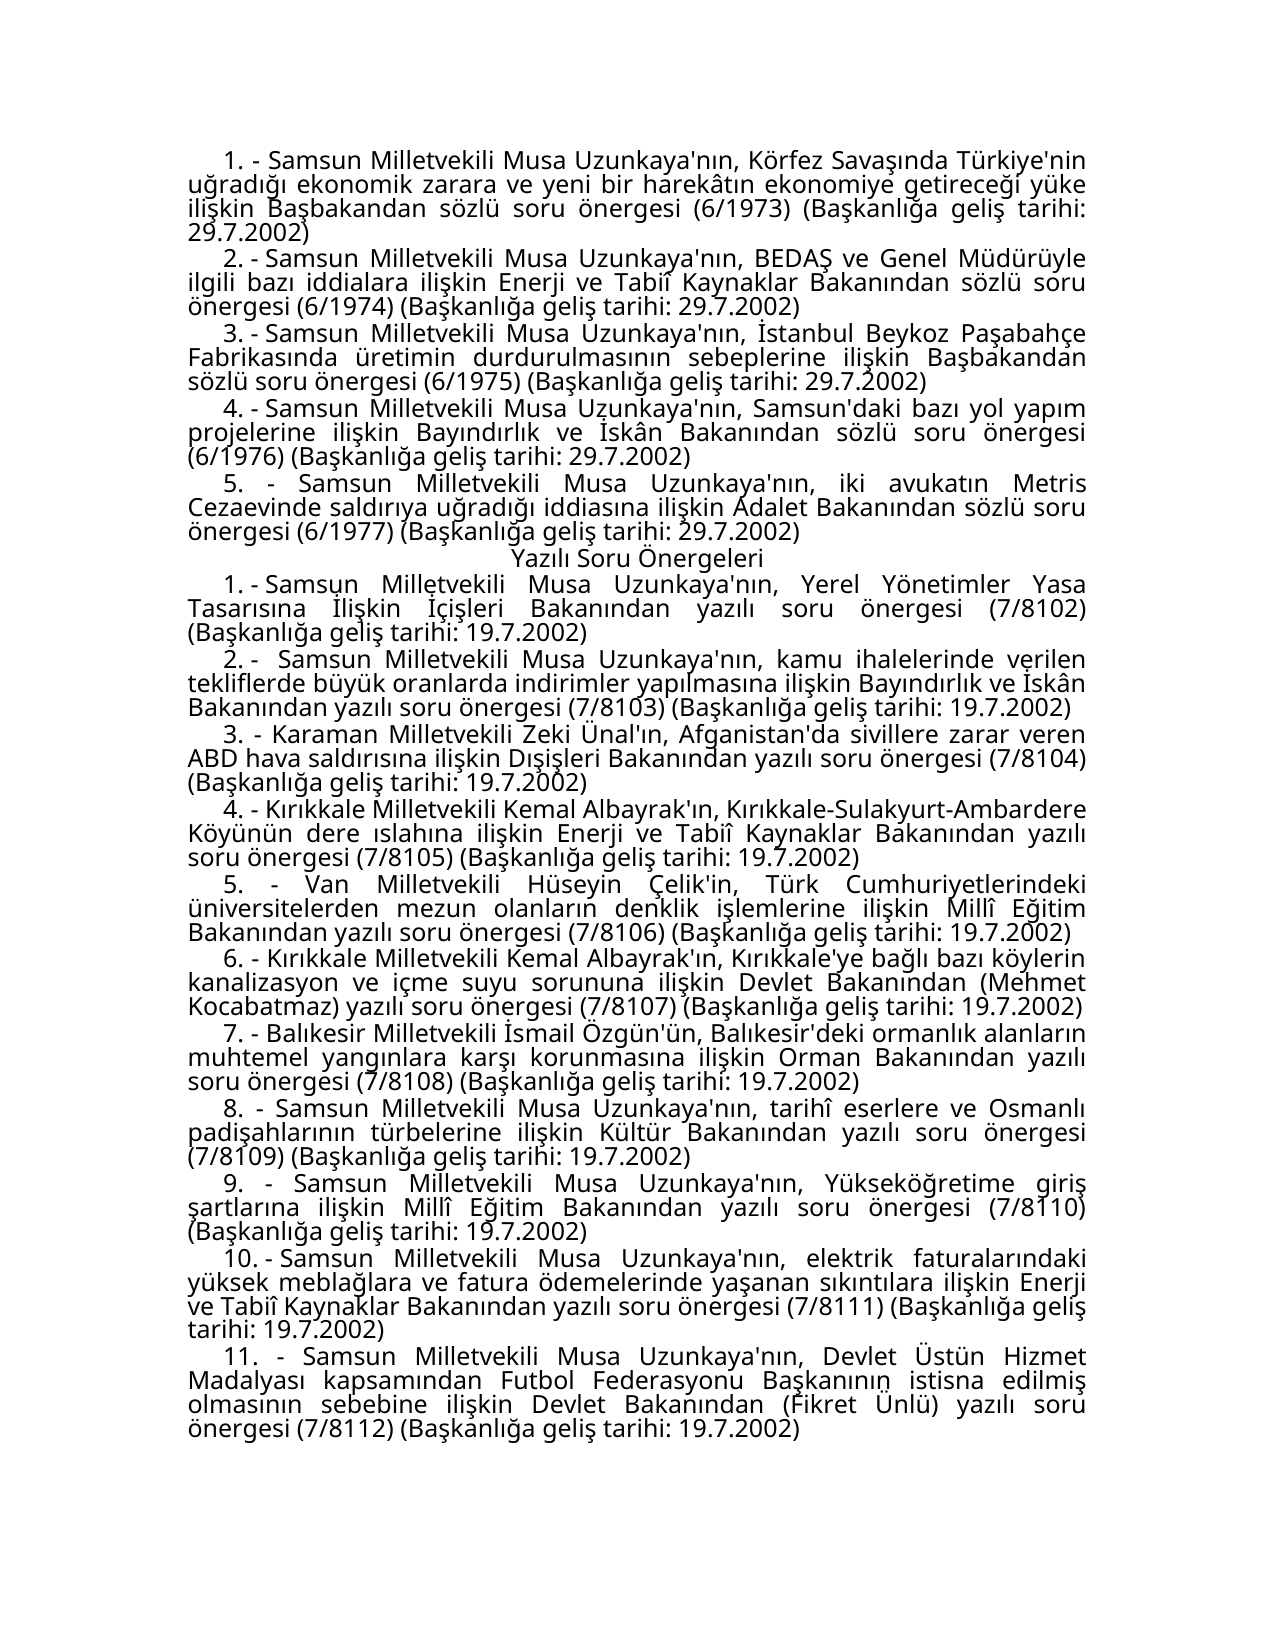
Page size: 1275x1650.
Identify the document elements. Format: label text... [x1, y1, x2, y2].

text 9. - Samsun Milletvekili Musa Uzunkaya'nın, Yükseköğretime giriş şartlarına ilişkin Millî Eğitim Bakanından yazılı soru önergesi (7/8110) (Başkanlığa geliş tarihi: 19.7.2002) [187, 1173, 1087, 1245]
text 2. - Samsun Milletvekili Musa Uzunkaya'nın, BEDAŞ ve Genel Müdürüyle ilgili bazı iddialara ilişkin Enerji ve Tabiî Kaynaklar Bakanından sözlü soru önergesi (6/1974) (Başkanlığa geliş tarihi: 29.7.2002) [187, 249, 1087, 321]
text 3. - Samsun Milletvekili Musa Uzunkaya'nın, İstanbul Beykoz Paşabahçe Fabrikasında üretimin durdurulmasının sebeplerine ilişkin Başbakandan sözlü soru önergesi (6/1975) (Başkanlığa geliş tarihi: 29.7.2002) [187, 323, 1087, 395]
text 7. - Balıkesir Milletvekili İsmail Özgün'ün, Balıkesir'deki ormanlık alanların muhtemel yangınlara karşı korunmasına ilişkin Orman Bakanından yazılı soru önergesi (7/8108) (Başkanlığa geliş tarihi: 19.7.2002) [187, 1023, 1087, 1095]
text 3. - Karaman Milletvekili Zeki Ünal'ın, Afganistan'da sivillere zarar veren ABD hava saldırısına ilişkin Dışişleri Bakanından yazılı soru önergesi (7/8104) (Başkanlığa geliş tarihi: 19.7.2002) [187, 724, 1087, 796]
text 6. - Kırıkkale Milletvekili Kemal Albayrak'ın, Kırıkkale'ye bağlı bazı köylerin kanalizasyon ve içme suyu sorununa ilişkin Devlet Bakanından (Mehmet Kocabatmaz) yazılı soru önergesi (7/8107) (Başkanlığa geliş tarihi: 19.7.2002) [187, 949, 1087, 1021]
text Yazılı Soru Önergeleri [187, 548, 1087, 572]
text 4. - Samsun Milletvekili Musa Uzunkaya'nın, Samsun'daki bazı yol yapım projelerine ilişkin Bayındırlık ve İskân Bakanından sözlü soru önergesi (6/1976) (Başkanlığa geliş tarihi: 29.7.2002) [187, 398, 1087, 470]
text 10. - Samsun Milletvekili Musa Uzunkaya'nın, elektrik faturalarındaki yüksek meblağlara ve fatura ödemelerinde yaşanan sıkıntılara ilişkin Enerji ve Tabiî Kaynaklar Bakanından yazılı soru önergesi (7/8111) (Başkanlığa geliş tarihi: 19.7.2002) [187, 1248, 1087, 1344]
text 8. - Samsun Milletvekili Musa Uzunkaya'nın, tarihî eserlere ve Osmanlı padişahlarının türbelerine ilişkin Kültür Bakanından yazılı soru önergesi (7/8109) (Başkanlığa geliş tarihi: 19.7.2002) [187, 1098, 1087, 1170]
text 1. - Samsun Milletvekili Musa Uzunkaya'nın, Körfez Savaşında Türkiye'nin uğradığı ekonomik zarara ve yeni bir harekâtın ekonomiye getireceği yüke ilişkin Başbakandan sözlü soru önergesi (6/1973) (Başkanlığa geliş tarihi: 29.7.2002) [187, 150, 1087, 246]
text 5. - Van Milletvekili Hüseyin Çelik'in, Türk Cumhuriyetlerindeki üniversitelerden mezun olanların denklik işlemlerine ilişkin Millî Eğitim Bakanından yazılı soru önergesi (7/8106) (Başkanlığa geliş tarihi: 19.7.2002) [187, 874, 1087, 946]
text 2. - Samsun Milletvekili Musa Uzunkaya'nın, kamu ihalelerinde verilen tekliflerde büyük oranlarda indirimler yapılmasına ilişkin Bayındırlık ve İskân Bakanından yazılı soru önergesi (7/8103) (Başkanlığa geliş tarihi: 19.7.2002) [187, 649, 1087, 721]
text 1. - Samsun Milletvekili Musa Uzunkaya'nın, Yerel Yönetimler Yasa Tasarısına İlişkin İçişleri Bakanından yazılı soru önergesi (7/8102) (Başkanlığa geliş tarihi: 19.7.2002) [187, 575, 1087, 647]
text 5. - Samsun Milletvekili Musa Uzunkaya'nın, iki avukatın Metris Cezaevinde saldırıya uğradığı iddiasına ilişkin Adalet Bakanından sözlü soru önergesi (6/1977) (Başkanlığa geliş tarihi: 29.7.2002) [187, 473, 1087, 545]
text 4. - Kırıkkale Milletvekili Kemal Albayrak'ın, Kırıkkale-Sulakyurt-Ambardere Köyünün dere ıslahına ilişkin Enerji ve Tabiî Kaynaklar Bakanından yazılı soru önergesi (7/8105) (Başkanlığa geliş tarihi: 19.7.2002) [187, 799, 1087, 871]
text 11. - Samsun Milletvekili Musa Uzunkaya'nın, Devlet Üstün Hizmet Madalyası kapsamından Futbol Federasyonu Başkanının istisna edilmiş olmasının sebebine ilişkin Devlet Bakanından (Fikret Ünlü) yazılı soru önergesi (7/8112) (Başkanlığa geliş tarihi: 19.7.2002) [187, 1347, 1087, 1442]
